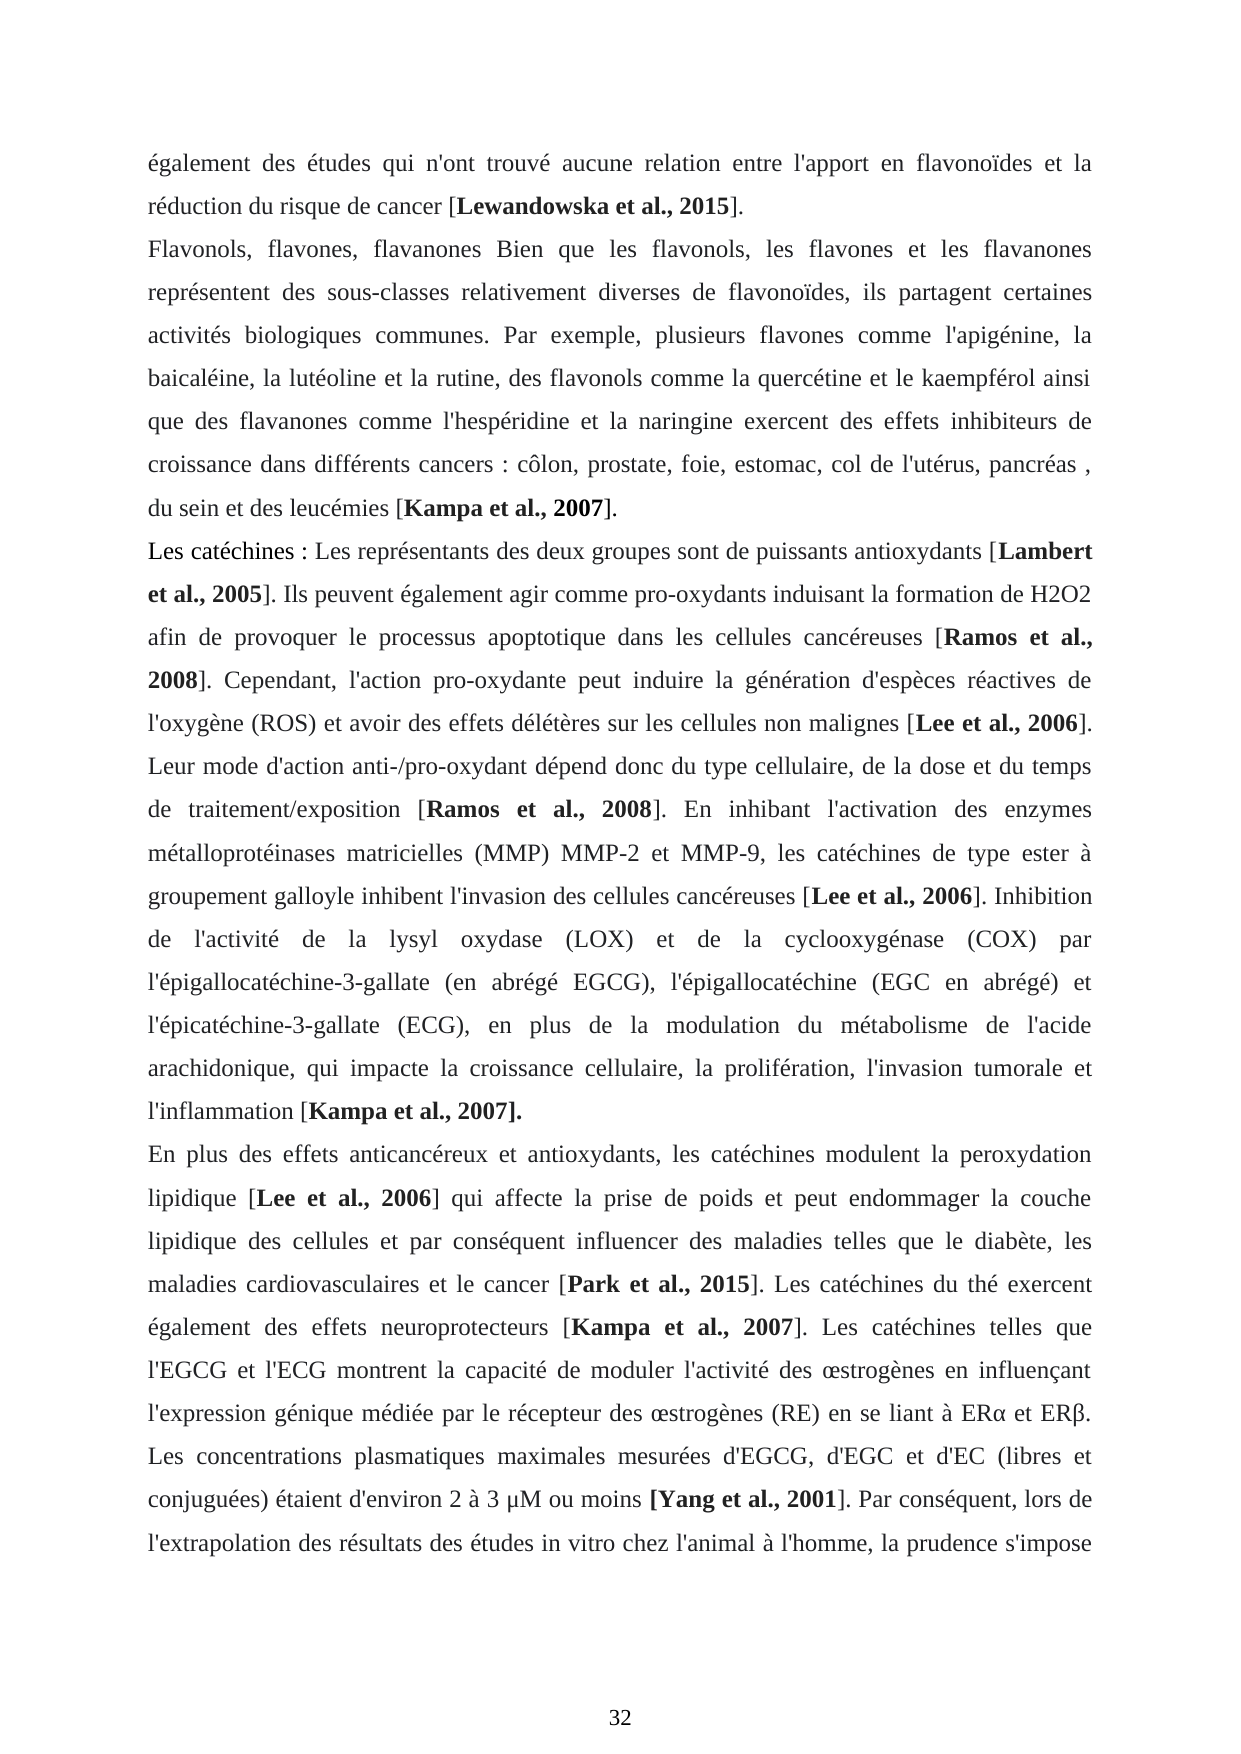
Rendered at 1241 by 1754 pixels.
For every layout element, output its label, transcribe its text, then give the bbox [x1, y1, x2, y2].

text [148, 1139, 1093, 1556]
text Les catéchines : Les représentants des deux groupes sont de puissants antioxydants [Lambert et al., 2005]. Ils peuvent également agir comme pro-oxydants induisant la formation de H2O2 afin de provoquer le processus apoptotique dans les cellules cancéreuses [Ramos et al., 2008]. Cependant, l'action pro-oxydante peut induire la génération d'espèces réactives de l'oxygène (ROS) et avoir des effets délétères sur les cellules non malignes [Lee et al., 2006]. Leur mode d'action anti-/pro-oxydant dépend donc du type cellulaire, de la dose et du temps de traitement/exposition [Ramos et al., 2008]. En inhibant l'activation des enzymes métalloprotéinases matricielles (MMP) MMP-2 et MMP-9, les catéchines de type ester à groupement galloyle inhibent l'invasion des cellules cancéreuses [Lee et al., 2006]. Inhibition de l'activité de la lysyl oxydase (LOX) et de la cyclooxygénase (COX) par l'épigallocatéchine-3-gallate (en abrégé EGCG), l'épigallocatéchine (EGC en abrégé) et l'épicatéchine-3-gallate (ECG), en plus de la modulation du métabolisme de l'acide arachidonique, qui impacte la croissance cellulaire, la prolifération, l'invasion tumorale et l'inflammation [Kampa et al., 2007]. [148, 536, 1093, 1125]
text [148, 148, 1093, 219]
text Flavonols, flavones, flavanones Bien que les flavonols, les flavones et les flavanones représentent des sous-classes relativement diverses de flavonoïdes, ils partagent certaines activités biologiques communes. Par exemple, plusieurs flavones comme l'apigénine, la baicaléine, la lutéoline et la rutine, des flavonols comme la quercétine et le kaempférol ainsi que des flavanones comme l'hespéridine et la naringine exercent des effets inhibiteurs de croissance dans différents cancers : côlon, prostate, foie, estomac, col de l'utérus, pancréas , du sein et des leucémies [Kampa et al., 2007]. [148, 234, 1093, 521]
